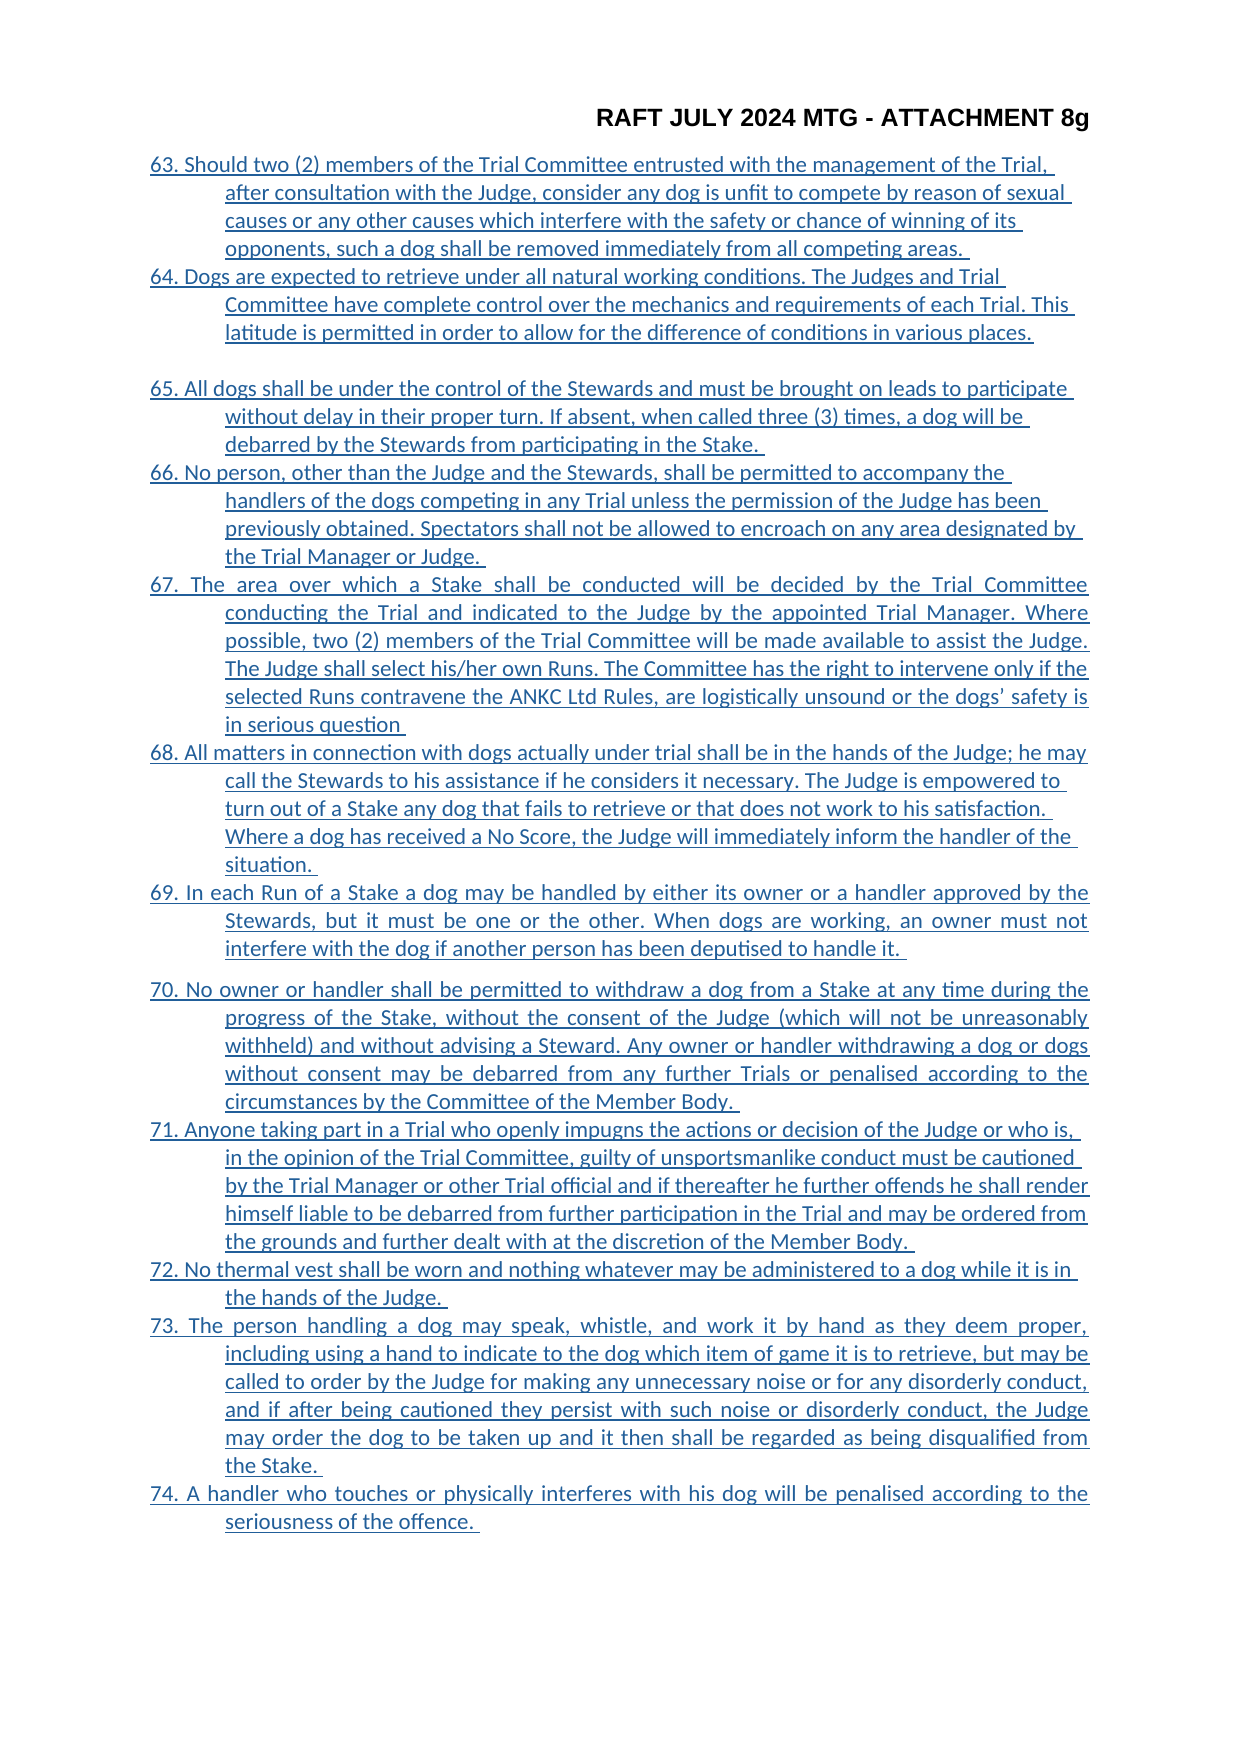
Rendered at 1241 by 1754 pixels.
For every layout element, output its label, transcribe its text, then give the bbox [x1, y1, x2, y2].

text 73. The person handling a dog may speak, whistle, and work it by hand as they deem proper, including using a hand to indicate to the dog which item of game it is to retrieve, but may be called to order by the Judge for making any unnecessary noise or for any disorderly conduct, and if after being cautioned they persist with such noise or disorderly conduct, the Judge may order the dog to be taken up and it then shall be regarded as being disqualified from the Stake. [150, 1311, 1090, 1479]
text 71. Anyone taking part in a Trial who openly impugns the actions or decision of the Judge or who is, in the opinion of the Trial Committee, guilty of unsportsmanlike conduct must be cautioned by the Trial Manager or other Trial official and if thereafter he further offends he shall render himself liable to be debarred from further participation in the Trial and may be ordered from the grounds and further dealt with at the discretion of the Member Body. [150, 1115, 1090, 1255]
text 66. No person, other than the Judge and the Stewards, shall be permitted to accompany the handlers of the dogs competing in any Trial unless the permission of the Judge has been previously obtained. Spectators shall not be allowed to encroach on any area designated by the Trial Manager or Judge. [150, 458, 1090, 570]
text 67. The area over which a Stake shall be conducted will be decided by the Trial Committee conducting the Trial and indicated to the Judge by the appointed Trial Manager. Where possible, two (2) members of the Trial Committee will be made available to assist the Judge. The Judge shall select his/her own Runs. The Committee has the right to intervene only if the selected Runs contravene the ANKC Ltd Rules, are logistically unsound or the dogs’ safety is in serious question [150, 570, 1090, 738]
text 72. No thermal vest shall be worn and nothing whatever may be administered to a dog while it is in the hands of the Judge. [150, 1255, 1090, 1311]
text 65. All dogs shall be under the control of the Stewards and must be brought on leads to participate without delay in their proper turn. If absent, when called three (3) times, a dog will be debarred by the Stewards from participating in the Stake. [150, 374, 1090, 458]
text 68. All matters in connection with dogs actually under trial shall be in the hands of the Judge; he may call the Stewards to his assistance if he considers it necessary. The Judge is empowered to turn out of a Stake any dog that fails to retrieve or that does not work to his satisfaction. Where a dog has received a No Score, the Judge will immediately inform the handler of the situation. [150, 738, 1090, 878]
text 74. A handler who touches or physically interferes with his dog will be penalised according to the seriousness of the offence. [150, 1479, 1090, 1504]
text 70. No owner or handler shall be permitted to withdraw a dog from a Stake at any time during the progress of the Stake, without the consent of the Judge (which will not be unreasonably withheld) and without advising a Steward. Any owner or handler withdrawing a dog or dogs without consent may be debarred from any further Trials or penalised according to the circumstances by the Committee of the Member Body. [150, 1001, 1090, 1115]
text 74. A handler who touches or physically interferes with his dog will be penalised according to the seriousness of the offence. [150, 1505, 1090, 1536]
text 69. In each Run of a Stake a dog may be handled by either its owner or a handler approved by the Stewards, but it must be one or the other. When dogs are working, an owner must not interfere with the dog if another person has been deputised to handle it. [150, 878, 1090, 903]
text 69. In each Run of a Stake a dog may be handled by either its owner or a handler approved by the Stewards, but it must be one or the other. When dogs are working, an owner must not interfere with the dog if another person has been deputised to handle it. [150, 904, 1090, 963]
text 63. Should two (2) members of the Trial Committee entrusted with the management of the Trial, after consultation with the Judge, consider any dog is unfit to compete by reason of sexual causes or any other causes which interfere with the safety or chance of winning of its opponents, such a dog shall be removed immediately from all competing areas. [150, 150, 1090, 262]
text 64. Dogs are expected to retrieve under all natural working conditions. The Judges and Trial Committee have complete control over the mechanics and requirements of each Trial. This latitude is permitted in order to allow for the difference of conditions in various places. [150, 262, 1090, 346]
